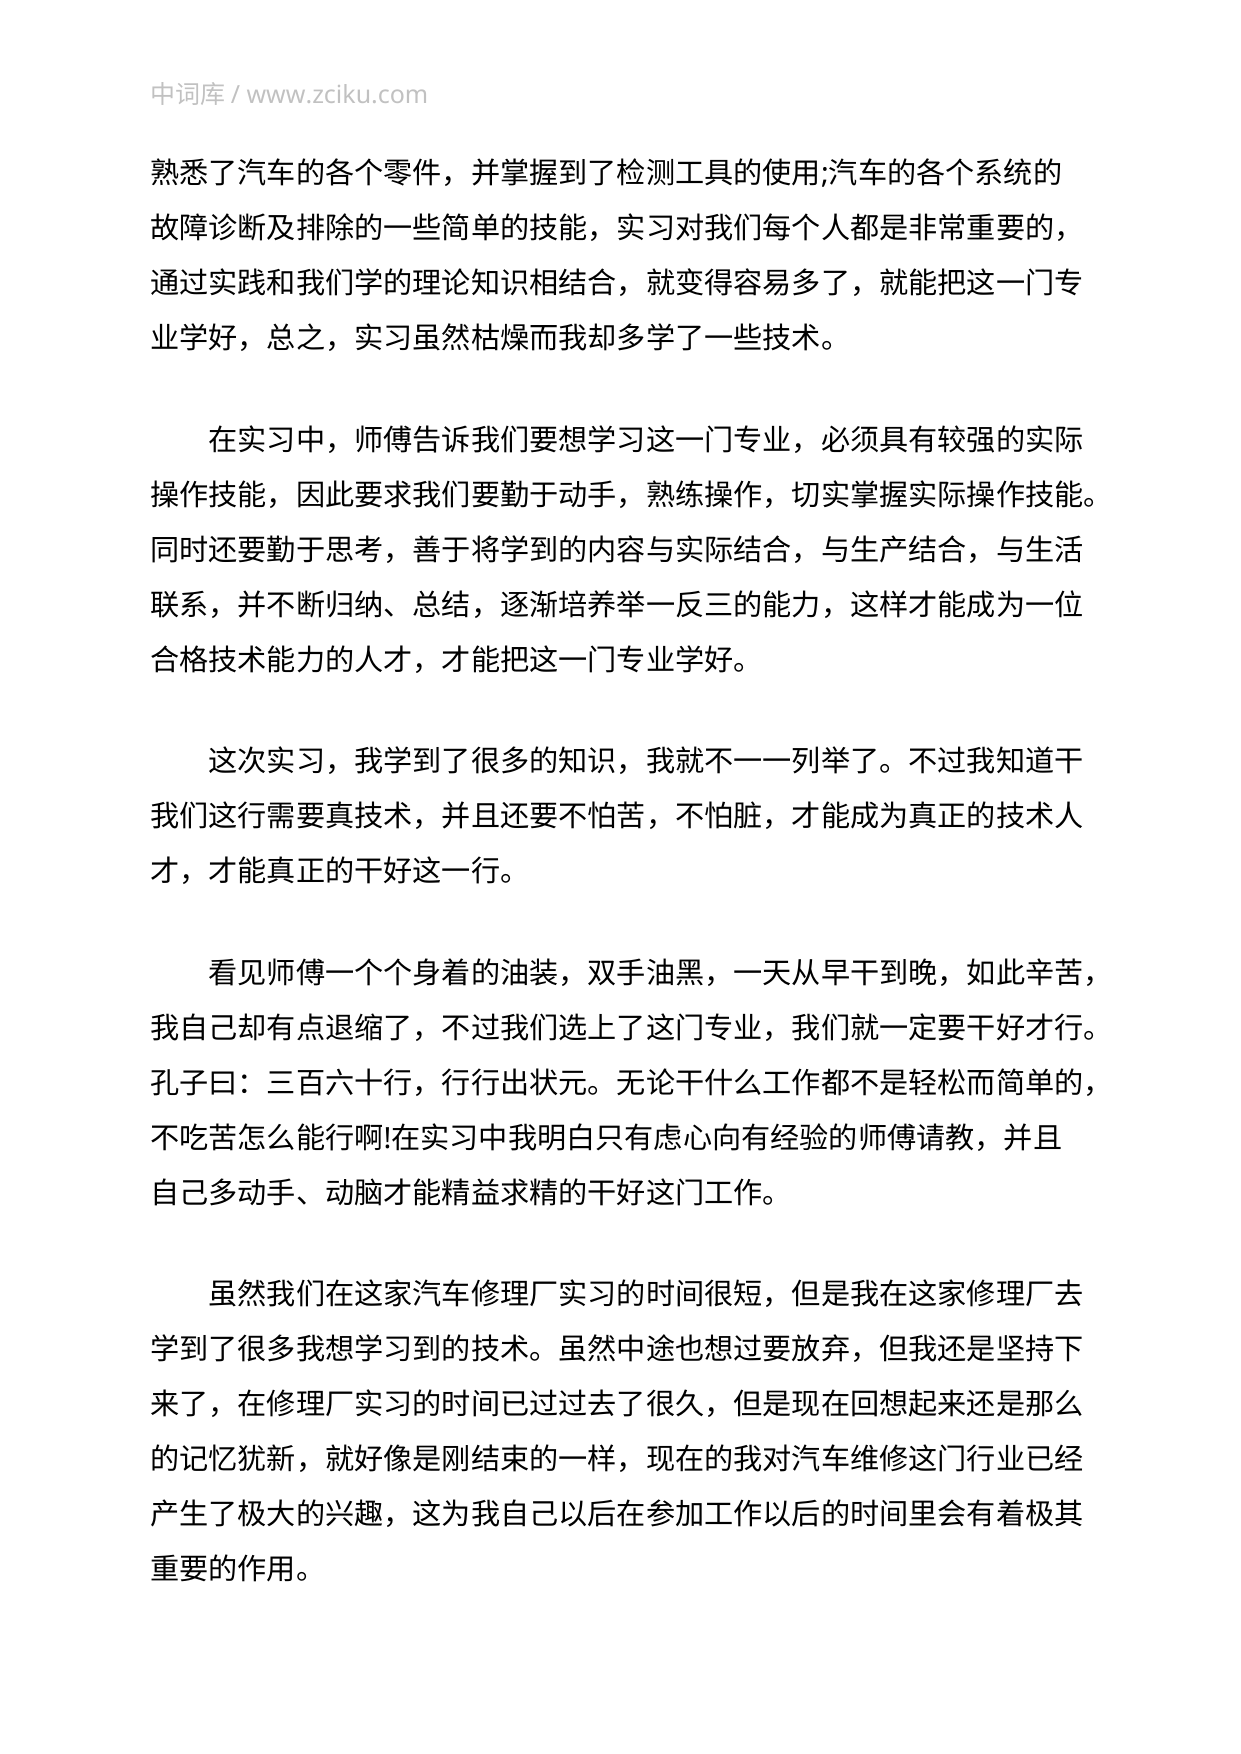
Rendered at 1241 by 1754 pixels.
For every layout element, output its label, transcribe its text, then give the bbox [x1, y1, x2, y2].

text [150, 150, 1090, 357]
text 在实习中，师傅告诉我们要想学习这一门专业，必须具有较强的实际操作技能，因此要求我们要勤于动手，熟练操作，切实掌握实际操作技能。同时还要勤于思考，善于将学到的内容与实际结合，与生产结合，与生活联系，并不断归纳、总结，逐渐培养举一反三的能力，这样才能成为一位合格技术能力的人才，才能把这一门专业学好。 [150, 417, 1090, 678]
text 这次实习，我学到了很多的知识，我就不一一列举了。不过我知道干我们这行需要真技术，并且还要不怕苦，不怕脏，才能成为真正的技术人才，才能真正的干好这一行。 [150, 738, 1090, 890]
text 虽然我们在这家汽车修理厂实习的时间很短，但是我在这家修理厂去学到了很多我想学习到的技术。虽然中途也想过要放弃，但我还是坚持下来了，在修理厂实习的时间已过过去了很久，但是现在回想起来还是那么的记忆犹新，就好像是刚结束的一样，现在的我对汽车维修这门行业已经产生了极大的兴趣，这为我自己以后在参加工作以后的时间里会有着极其重要的作用。 [150, 1271, 1090, 1588]
text 看见师傅一个个身着的油装，双手油黑，一天从早干到晚，如此辛苦，我自己却有点退缩了，不过我们选上了这门专业，我们就一定要干好才行。孔子曰：三百六十行，行行出状元。无论干什么工作都不是轻松而简单的，不吃苦怎么能行啊!在实习中我明白只有虑心向有经验的师傅请教，并且自己多动手、动脑才能精益求精的干好这门工作。 [150, 949, 1090, 1211]
